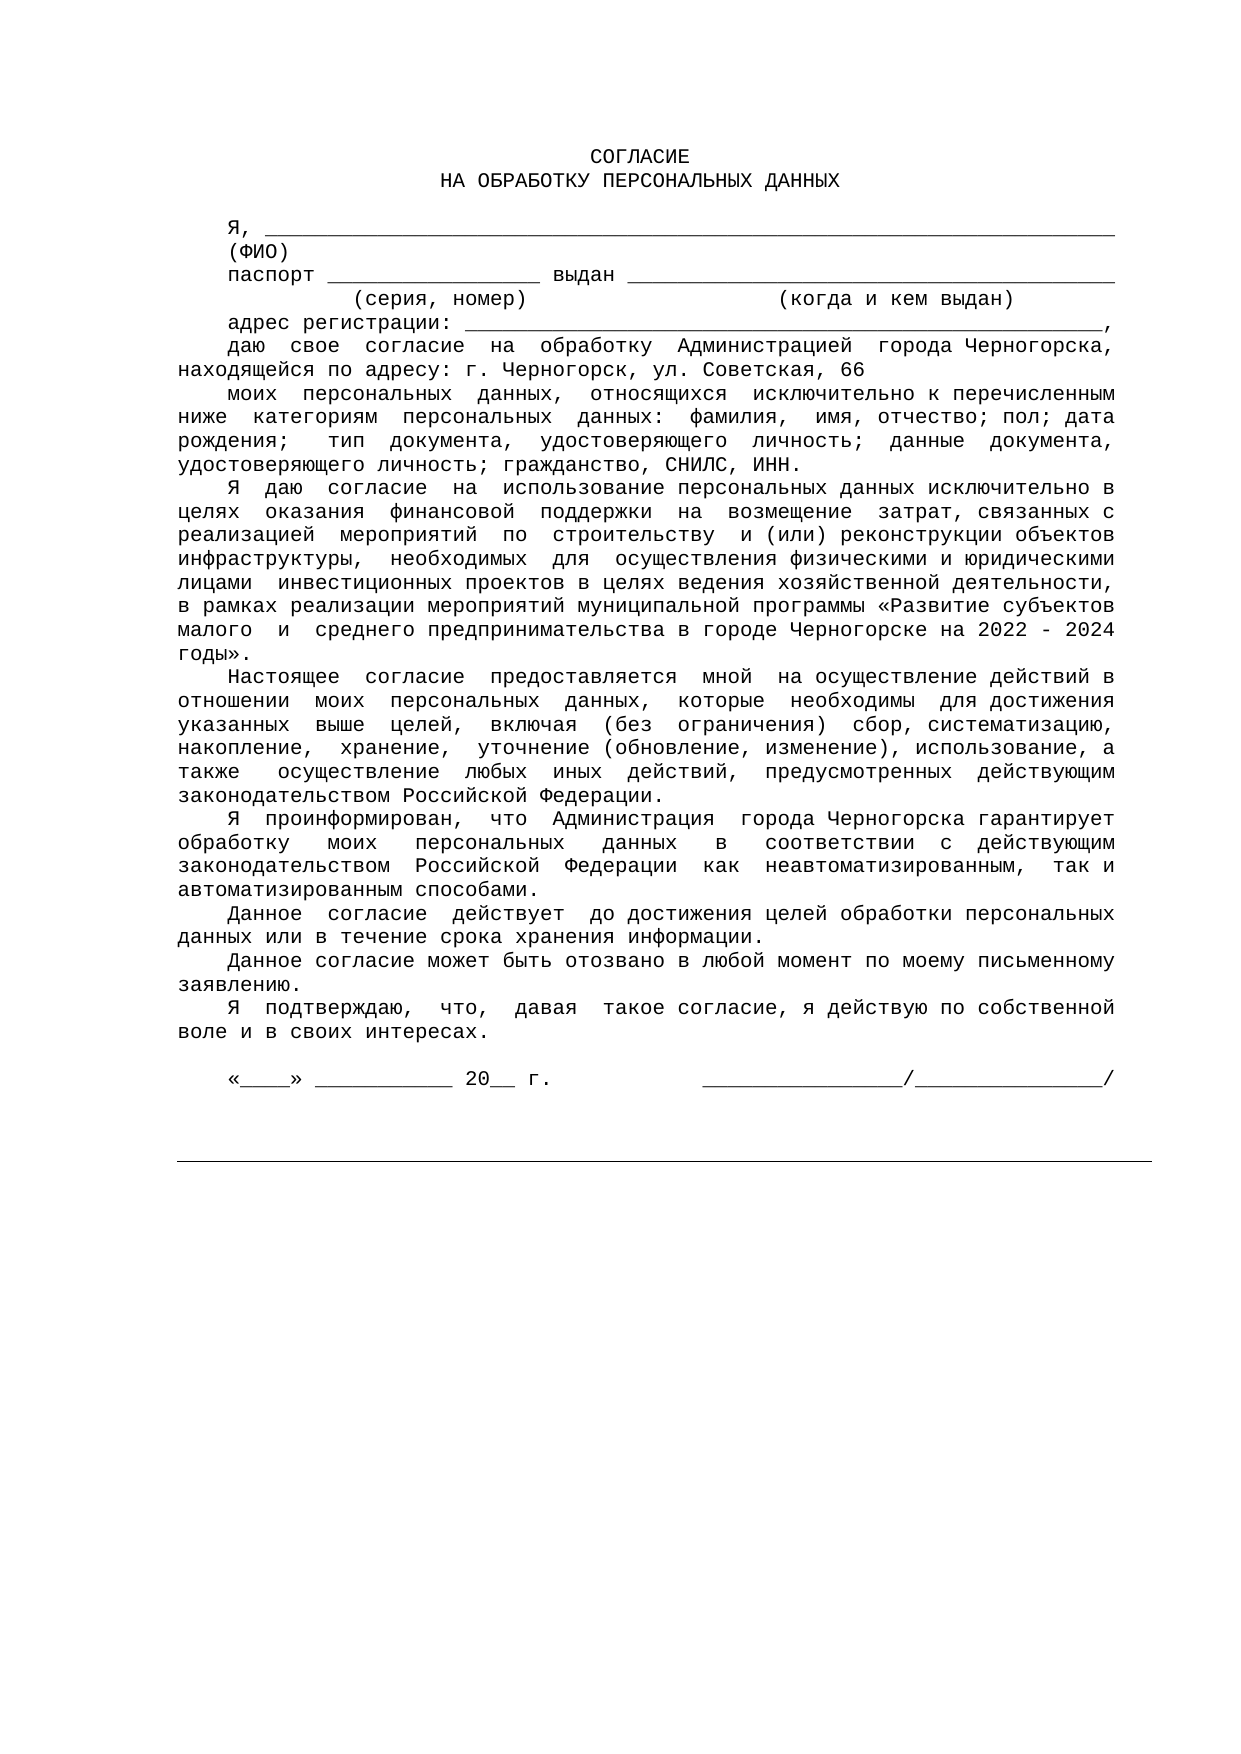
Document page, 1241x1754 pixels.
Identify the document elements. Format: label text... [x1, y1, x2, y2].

text лицами инвестиционных проектов в целях ведения хозяйственной деятельности, [177, 572, 1152, 595]
text (серия, номер) (когда и кем выдан) [177, 288, 1152, 312]
text даю свое согласие на обработку Администрацией города Черногорска, [177, 335, 1152, 359]
text ниже категориям персональных данных: фамилия, имя, отчество; пол; дата [177, 406, 1152, 430]
text заявлению. [177, 974, 1152, 997]
text воле и в своих интересах. [177, 1021, 1152, 1045]
text инфраструктуры, необходимых для осуществления физическими и юридическими [177, 548, 1152, 572]
text автоматизированным способами. [177, 879, 1152, 903]
text НА ОБРАБОТКУ ПЕРСОНАЛЬНЫХ ДАННЫХ [177, 170, 1152, 193]
text Данное согласие может быть отозвано в любой момент по моему письменному [177, 950, 1152, 974]
text СОГЛАСИЕ [177, 146, 1152, 170]
text целях оказания финансовой поддержки на возмещение затрат, связанных с [177, 501, 1152, 524]
text паспорт _________________ выдан _______________________________________ [177, 264, 1152, 288]
text малого и среднего предпринимательства в городе Черногорске на 2022 - 2024 [177, 619, 1152, 643]
text данных или в течение срока хранения информации. [177, 926, 1152, 950]
text «____» ___________ 20__ г. ________________/_______________/ [177, 1068, 1152, 1092]
text отношении моих персональных данных, которые необходимы для достижения [177, 690, 1152, 714]
text адрес регистрации: ___________________________________________________, [177, 312, 1152, 335]
text Настоящее согласие предоставляется мной на осуществление действий в [177, 666, 1152, 690]
text (ФИО) [177, 241, 1152, 264]
text моих персональных данных, относящихся исключительно к перечисленным [177, 383, 1152, 406]
text удостоверяющего личность; гражданство, СНИЛС, ИНН. [177, 453, 1152, 477]
text законодательством Российской Федерации. [177, 784, 1152, 808]
text Данное согласие действует до достижения целей обработки персональных [177, 903, 1152, 926]
text годы». [177, 643, 1152, 666]
text накопление, хранение, уточнение (обновление, изменение), использование, а [177, 737, 1152, 761]
text находящейся по адресу: г. Черногорск, ул. Советская, 66 [177, 359, 1152, 383]
text рождения; тип документа, удостоверяющего личность; данные документа, [177, 430, 1152, 453]
text реализацией мероприятий по строительству и (или) реконструкции объектов [177, 524, 1152, 548]
text Я, ____________________________________________________________________ [177, 217, 1152, 241]
text обработку моих персональных данных в соответствии с действующим [177, 832, 1152, 856]
text в рамках реализации мероприятий муниципальной программы «Развитие субъектов [177, 595, 1152, 619]
text Я даю согласие на использование персональных данных исключительно в [177, 477, 1152, 501]
text Я проинформирован, что Администрация города Черногорска гарантирует [177, 808, 1152, 832]
text законодательством Российской Федерации как неавтоматизированным, так и [177, 856, 1152, 879]
text указанных выше целей, включая (без ограничения) сбор, систематизацию, [177, 714, 1152, 737]
text также осуществление любых иных действий, предусмотренных действующим [177, 761, 1152, 784]
text Я подтверждаю, что, давая такое согласие, я действую по собственной [177, 997, 1152, 1021]
